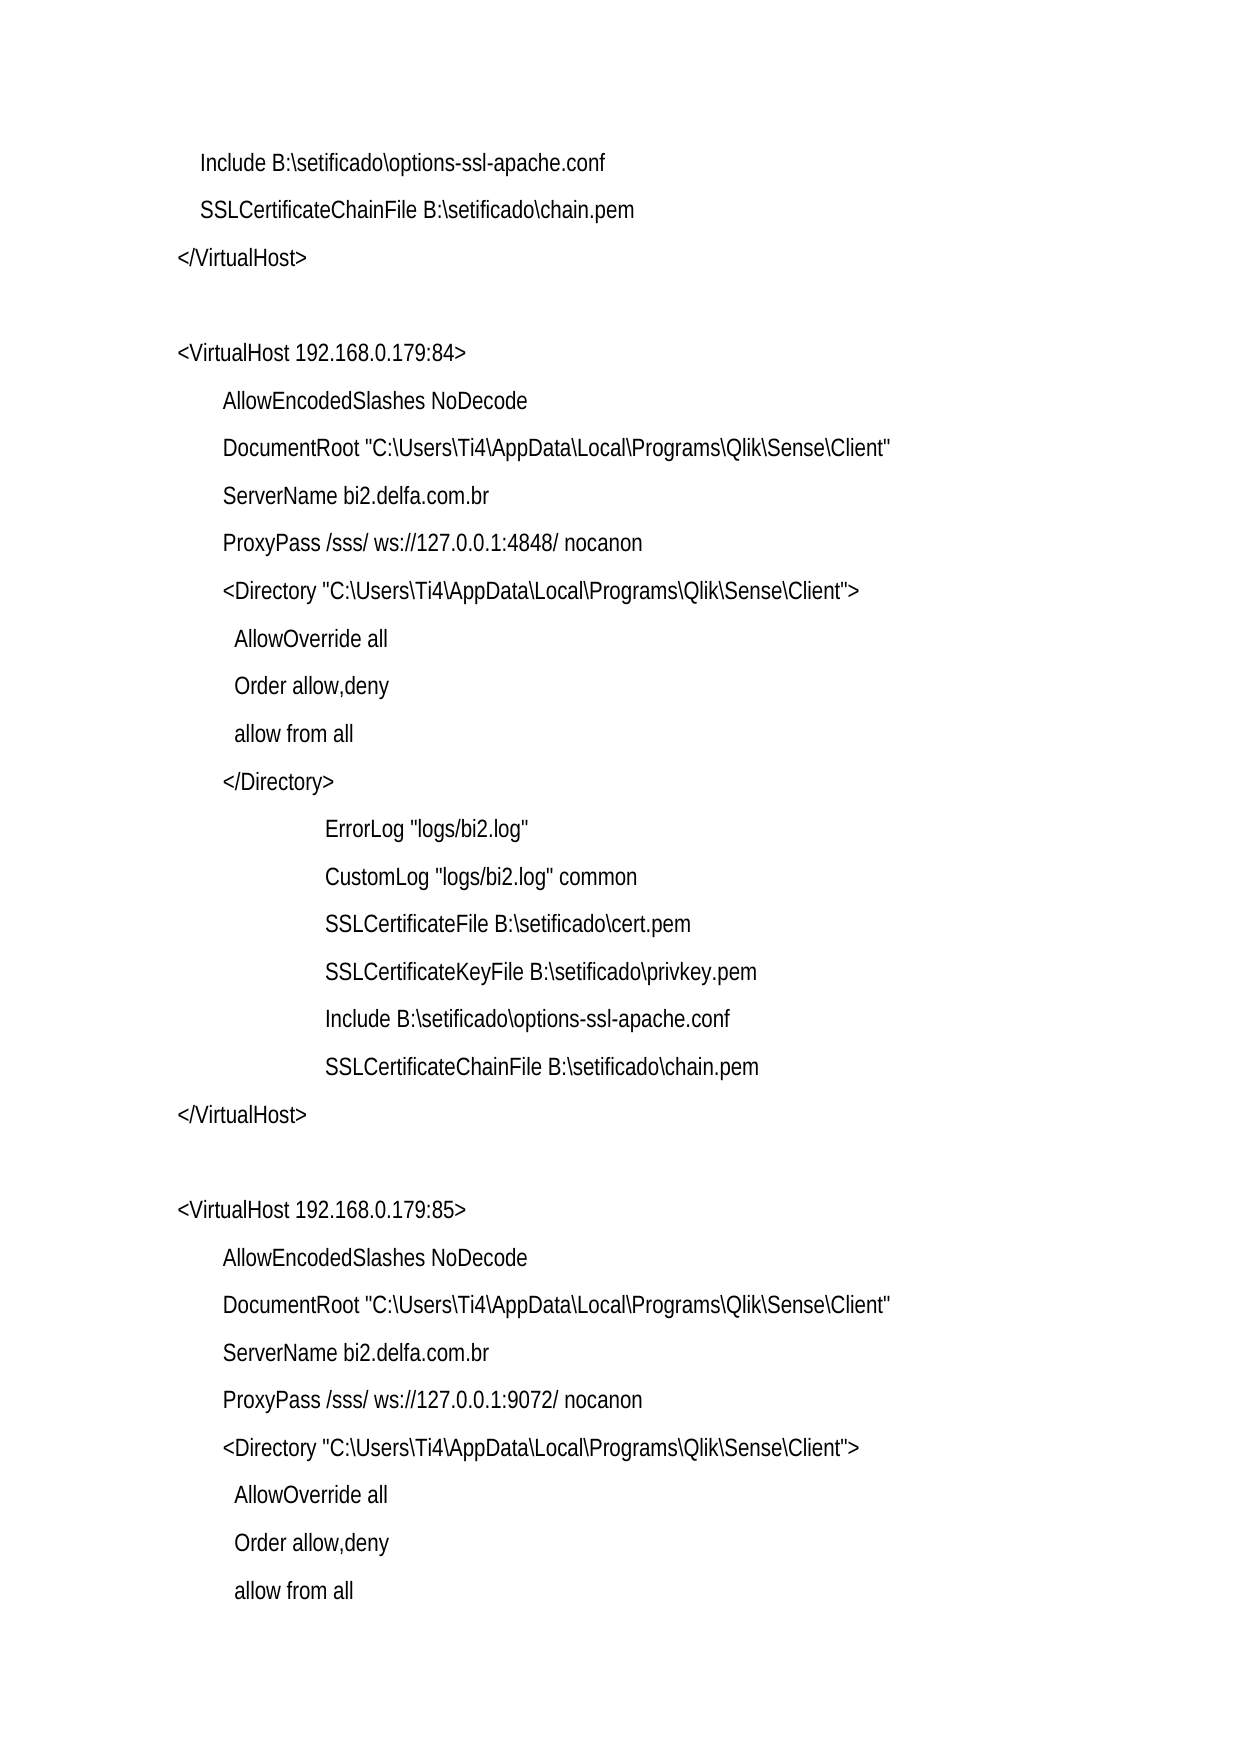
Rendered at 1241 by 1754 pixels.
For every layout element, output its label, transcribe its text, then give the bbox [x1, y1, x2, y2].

text AllowEncodedSlashes NoDecode [177, 386, 1063, 414]
text DocumentRoot "C:\Users\Ti4\AppData\Local\Programs\Qlik\Sense\Client" [177, 433, 1063, 462]
text allow from all [177, 1576, 1063, 1604]
text <VirtualHost 192.168.0.179:85> [177, 1195, 1063, 1223]
text SSLCertificateKeyFile B:\setificado\privkey.pem [177, 957, 1063, 986]
text </VirtualHost> [177, 243, 1063, 271]
text <Directory "C:\Users\Ti4\AppData\Local\Programs\Qlik\Sense\Client"> [177, 1433, 1063, 1462]
text </Directory> [177, 766, 1063, 795]
text ProxyPass /sss/ ws://127.0.0.1:9072/ nocanon [177, 1385, 1063, 1414]
text ServerName bi2.delfa.com.br [177, 1338, 1063, 1366]
text allow from all [177, 719, 1063, 747]
text Include B:\setificado\options-ssl-apache.conf [177, 1004, 1063, 1033]
text AllowOverride all [177, 624, 1063, 652]
text AllowEncodedSlashes NoDecode [177, 1242, 1063, 1271]
text SSLCertificateChainFile B:\setificado\chain.pem [177, 1052, 1063, 1081]
text Include B:\setificado\options-ssl-apache.conf [177, 148, 1063, 176]
text ProxyPass /sss/ ws://127.0.0.1:4848/ nocanon [177, 528, 1063, 557]
text </VirtualHost> [177, 1100, 1063, 1128]
text CustomLog "logs/bi2.log" common [177, 862, 1063, 890]
text AllowOverride all [177, 1481, 1063, 1509]
text Order allow,deny [177, 671, 1063, 700]
text SSLCertificateFile B:\setificado\cert.pem [177, 909, 1063, 938]
text ErrorLog "logs/bi2.log" [177, 814, 1063, 843]
text DocumentRoot "C:\Users\Ti4\AppData\Local\Programs\Qlik\Sense\Client" [177, 1290, 1063, 1319]
text <VirtualHost 192.168.0.179:84> [177, 338, 1063, 367]
text SSLCertificateChainFile B:\setificado\chain.pem [177, 195, 1063, 224]
text Order allow,deny [177, 1528, 1063, 1557]
text ServerName bi2.delfa.com.br [177, 481, 1063, 509]
text <Directory "C:\Users\Ti4\AppData\Local\Programs\Qlik\Sense\Client"> [177, 576, 1063, 605]
